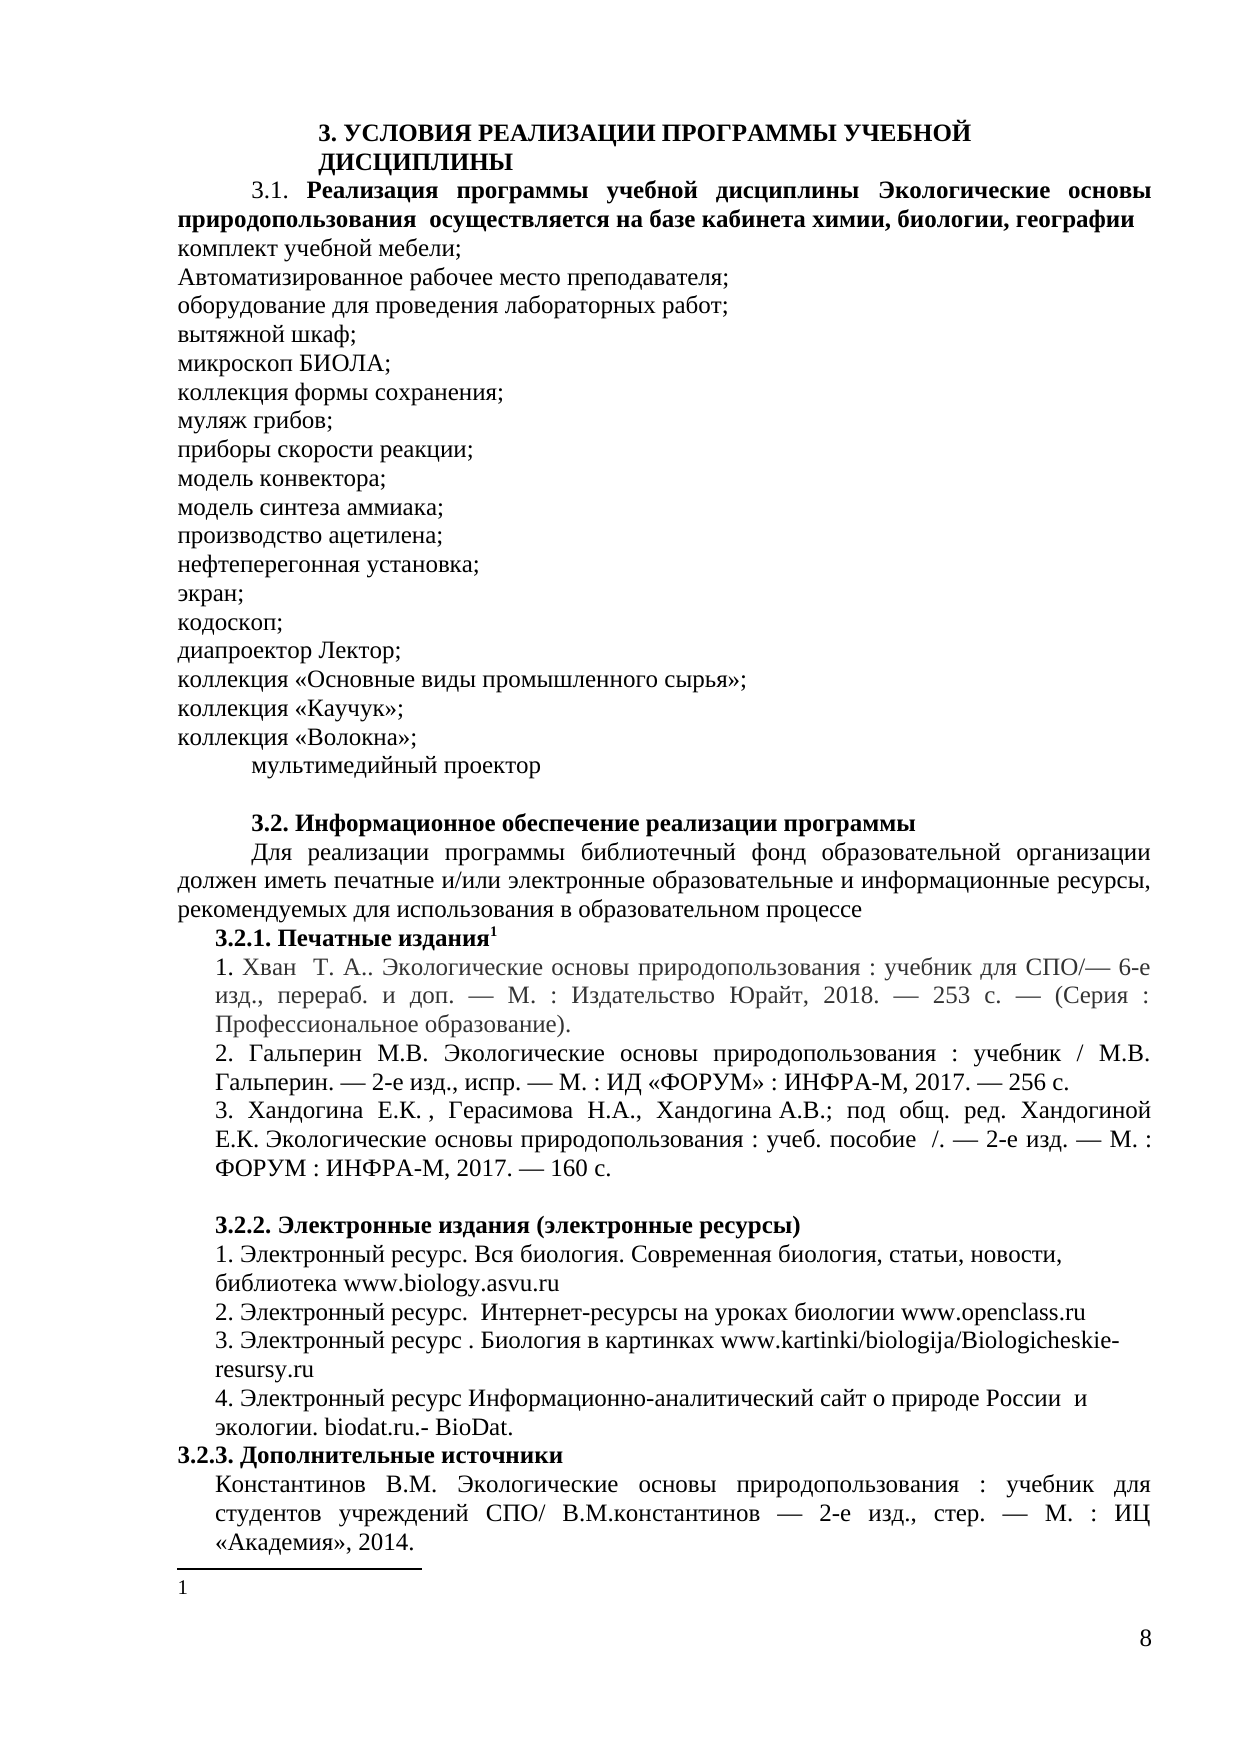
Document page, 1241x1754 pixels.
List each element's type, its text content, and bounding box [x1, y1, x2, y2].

text 3. Хандогина Е.К. , Герасимова Н.А., Хандогина А.В.; под общ. ред. Хандогиной Е.К. Экологические основы природопользования : учеб. пособие /. — 2-е изд. — М. : ФОРУМ : ИНФРА-М, 2017. — 160 с. [612, 1124, 1152, 1182]
text коллекция «Каучук»; [177, 693, 1152, 722]
text нефтеперегонная установка; [177, 549, 1152, 578]
text 3.1. Реализация программы учебной дисциплины Экологические основы природопользования осуществляется на базе кабинета химии, биологии, географии [177, 176, 1152, 233]
text приборы скорости реакции; [177, 434, 1152, 463]
text диапроектор Лектор; [177, 636, 1152, 664]
text 3.2.1. Печатные издания [215, 923, 1152, 952]
text 4. Электронный ресурс Информационно-аналитический сайт о природе России и экологии. biodat.ru.- BioDat. [215, 1383, 1152, 1441]
text 3. УСЛОВИЯ РЕАЛИЗАЦИИ ПРОГРАММЫ УЧЕБНОЙ ДИСЦИПЛИНЫ [318, 118, 1152, 176]
text 3.2. Информационное обеспечение реализации программы [177, 808, 1152, 837]
text коллекция «Волокна»; [177, 722, 1152, 751]
text 1. Хван Т. А.. Экологические основы природопользования : учебник для СПО/— 6-е изд., перераб. и доп. — М. : Издательство Юрайт, 2018. — 253 с. — (Серия : Профессиональное образование). [215, 952, 1152, 1038]
text производство ацетилена; [177, 521, 1152, 549]
text вытяжной шкаф; [177, 319, 1152, 348]
text модель синтеза аммиака; [177, 492, 1152, 521]
text 2. Гальперин М.В. Экологические основы природопользования : учебник / М.В. Гальперин. — 2-е изд., испр. — М. : ИД «ФОРУМ» : ИНФРА-М, 2017. — 256 с. [215, 1038, 1152, 1096]
text 3.2.3. Дополнительные источники [177, 1441, 1152, 1469]
text коллекция формы сохранения; [177, 377, 1152, 406]
text комплект учебной мебели; [177, 233, 1152, 262]
text Автоматизированное рабочее место преподавателя; [177, 262, 1152, 291]
text мультимедийный проектор [177, 751, 1152, 779]
text экран; [177, 578, 1152, 607]
text Константинов В.М. Экологические основы природопользования : учебник для студентов учреждений СПО/ В.М.константинов — 2-е изд., стер. — М. : ИЦ «Академия», 2014. [215, 1469, 1152, 1556]
text модель конвектора; [177, 463, 1152, 492]
text кодоскоп; [177, 607, 1152, 636]
text оборудование для проведения лабораторных работ; [177, 291, 1152, 319]
text коллекция «Основные виды промышленного сырья»; [177, 664, 1152, 693]
text микроскоп БИОЛА; [177, 348, 1152, 377]
text 3.2.2. Электронные издания (электронные ресурсы) [215, 1211, 1152, 1239]
text 3. Электронный ресурс . Биология в картинках www.kartinki/biologija/Biologicheskie-resursy.ru [215, 1326, 1152, 1383]
text 2. Электронный ресурс. Интернет-ресурсы на уроках биологии www.openclass.ru [215, 1297, 1152, 1326]
text муляж грибов; [177, 406, 1152, 434]
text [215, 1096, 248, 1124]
text Для реализации программы библиотечный фонд образовательной организации должен иметь печатные и/или электронные образовательные и информационные ресурсы, рекомендуемых для использования в образовательном процессе [177, 837, 1152, 923]
text 1. Электронный ресурс. Вся биология. Современная биология, статьи, новости, библиотека www.biology.asvu.ru [215, 1239, 1152, 1297]
